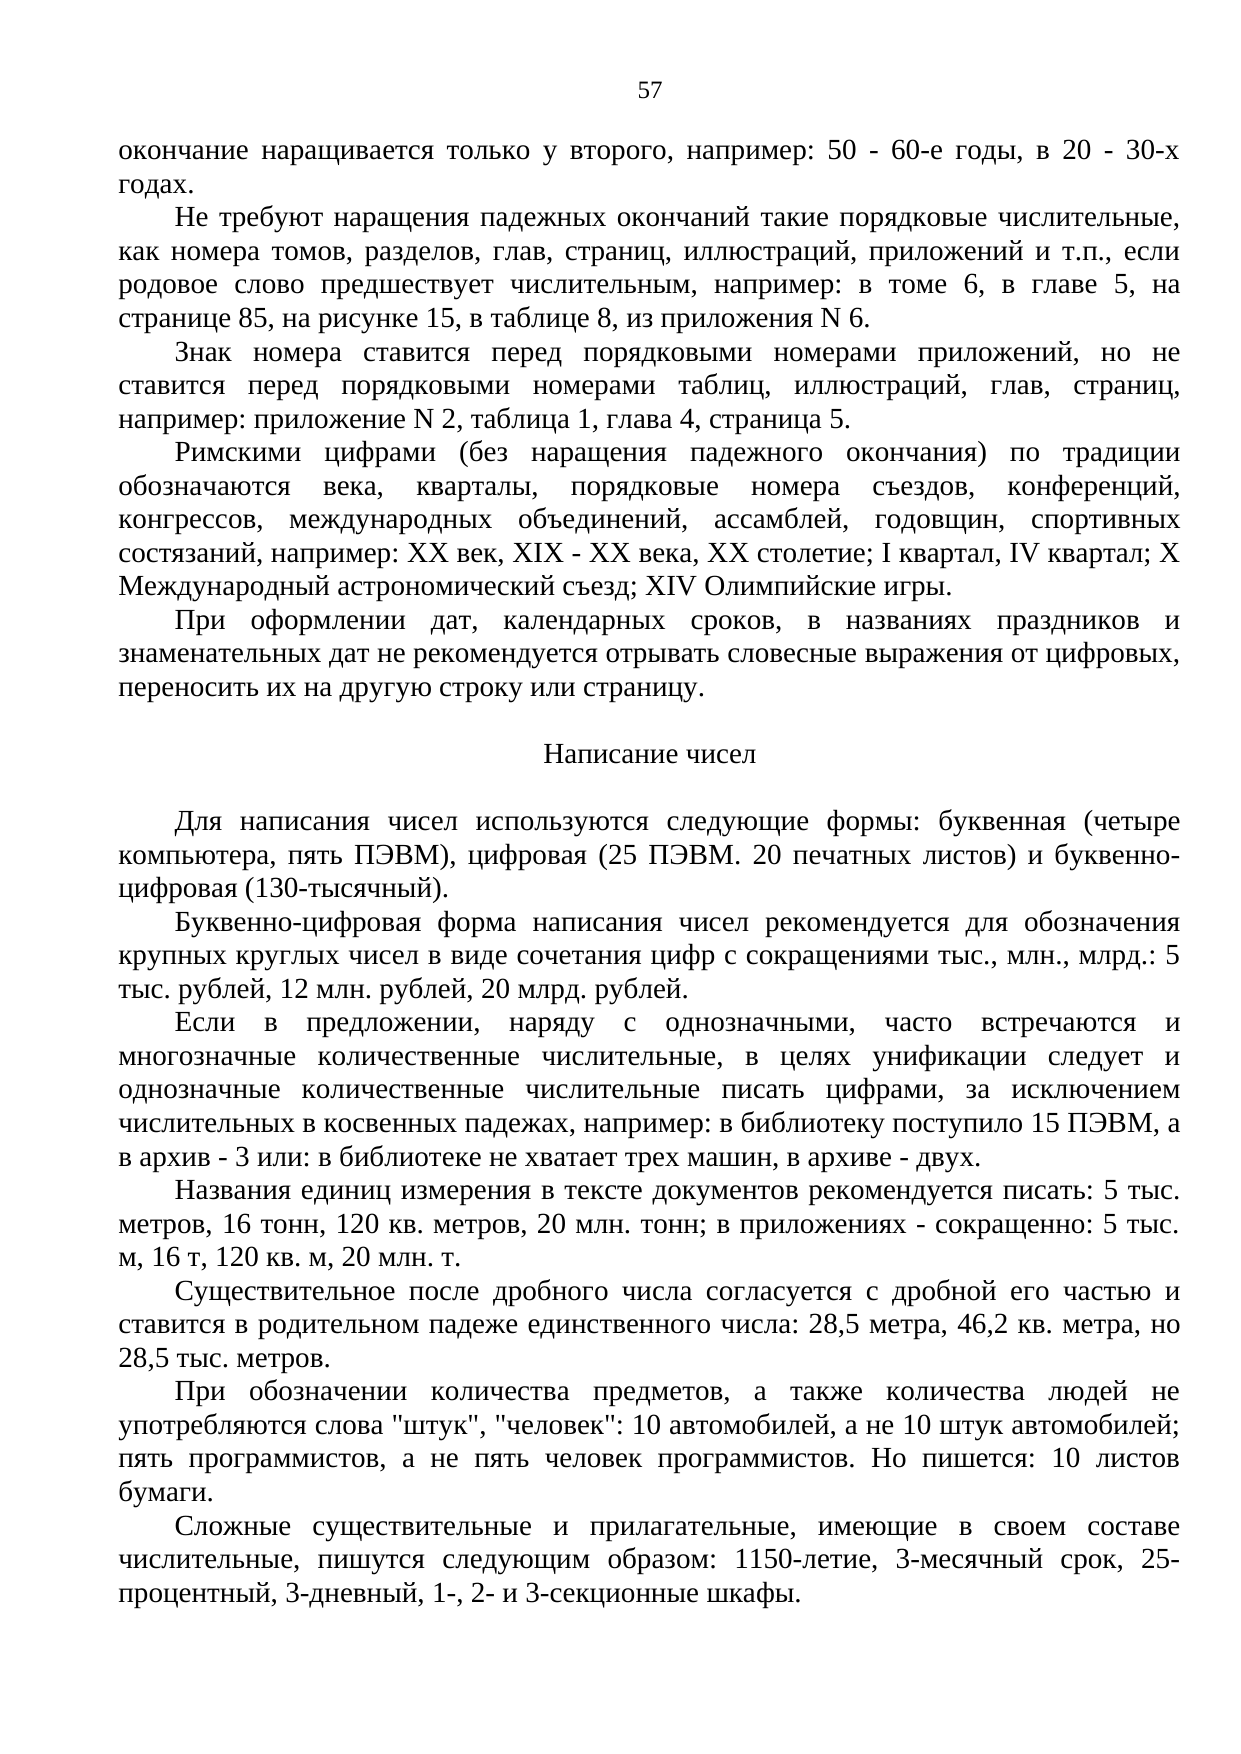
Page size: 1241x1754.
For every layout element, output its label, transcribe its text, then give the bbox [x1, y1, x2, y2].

text Написание чисел [118, 736, 1181, 770]
text При оформлении дат, календарных сроков, в названиях праздников и знаменательных дат не рекомендуется отрывать словесные выражения от цифровых, переносить их на другую строку или страницу. [118, 602, 1181, 703]
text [118, 132, 1181, 199]
text Если в предложении, наряду с однозначными, часто встречаются и многозначные количественные числительные, в целях унификации следует и однозначные количественные числительные писать цифрами, за исключением числительных в косвенных падежах, например: в библиотеку поступило 15 ПЭВМ, а в архив - 3 или: в библиотеке не хватает трех машин, в архиве - двух. [118, 1004, 1181, 1172]
text Знак номера ставится перед порядковыми номерами приложений, но не ставится перед порядковыми номерами таблиц, иллюстраций, глав, страниц, например: приложение N 2, таблица 1, глава 4, страница 5. [118, 334, 1181, 434]
text Существительное после дробного числа согласуется с дробной его частью и ставится в родительном падеже единственного числа: 28,5 метра, 46,2 кв. метра, но 28,5 тыс. метров. [118, 1273, 1181, 1373]
text Буквенно-цифровая форма написания чисел рекомендуется для обозначения крупных круглых чисел в виде сочетания цифр с сокращениями тыс., млн., млрд.: 5 тыс. рублей, 12 млн. рублей, 20 млрд. рублей. [118, 904, 1181, 1004]
text Названия единиц измерения в тексте документов рекомендуется писать: 5 тыс. метров, 16 тонн, 120 кв. метров, 20 млн. тонн; в приложениях - сокращенно: 5 тыс. м, 16 т, 120 кв. м, 20 млн. т. [118, 1172, 1181, 1273]
text Сложные существительные и прилагательные, имеющие в своем составе числительные, пишутся следующим образом: 1150-летие, 3-месячный срок, 25-процентный, 3-дневный, 1-, 2- и 3-секционные шкафы. [118, 1508, 1181, 1608]
text Для написания чисел используются следующие формы: буквенная (четыре компьютера, пять ПЭВМ), цифровая (25 ПЭВМ. 20 печатных листов) и буквенно-цифровая (130-тысячный). [118, 803, 1181, 904]
text При обозначении количества предметов, а также количества людей не употребляются слова "штук", "человек": 10 автомобилей, а не 10 штук автомобилей; пять программистов, а не пять человек программистов. Но пишется: 10 листов бумаги. [118, 1373, 1181, 1508]
text Римскими цифрами (без наращения падежного окончания) по традиции обозначаются века, кварталы, порядковые номера съездов, конференций, конгрессов, международных объединений, ассамблей, годовщин, спортивных состязаний, например: XX век, XIX - XX века, XX столетие; I квартал, IV квартал; X Международный астрономический съезд; XIV Олимпийские игры. [118, 434, 1181, 602]
text Не требуют наращения падежных окончаний такие порядковые числительные, как номера томов, разделов, глав, страниц, иллюстраций, приложений и т.п., если родовое слово предшествует числительным, например: в томе 6, в главе 5, на странице 85, на рисунке 15, в таблице 8, из приложения N 6. [118, 199, 1181, 334]
